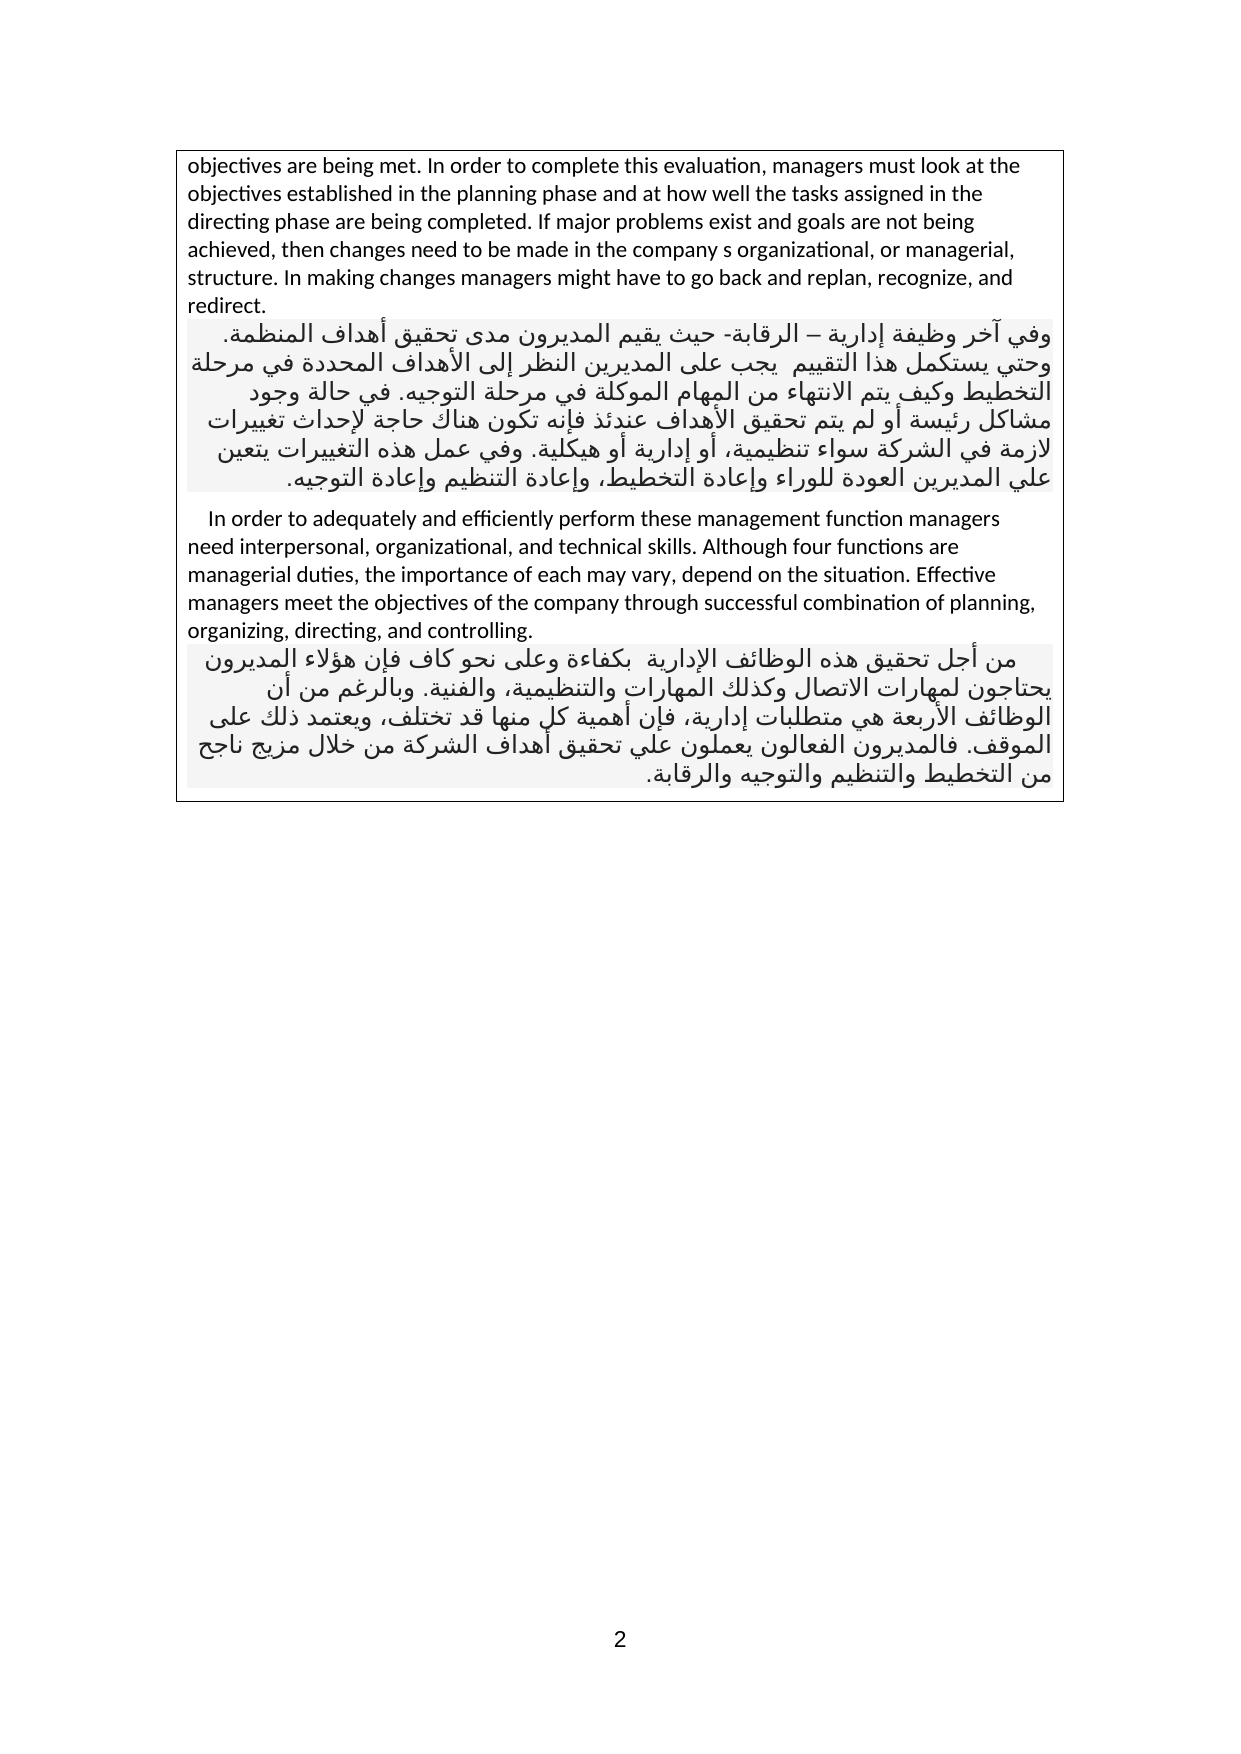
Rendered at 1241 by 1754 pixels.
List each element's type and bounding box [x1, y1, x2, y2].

table_header [177, 151, 1063, 801]
